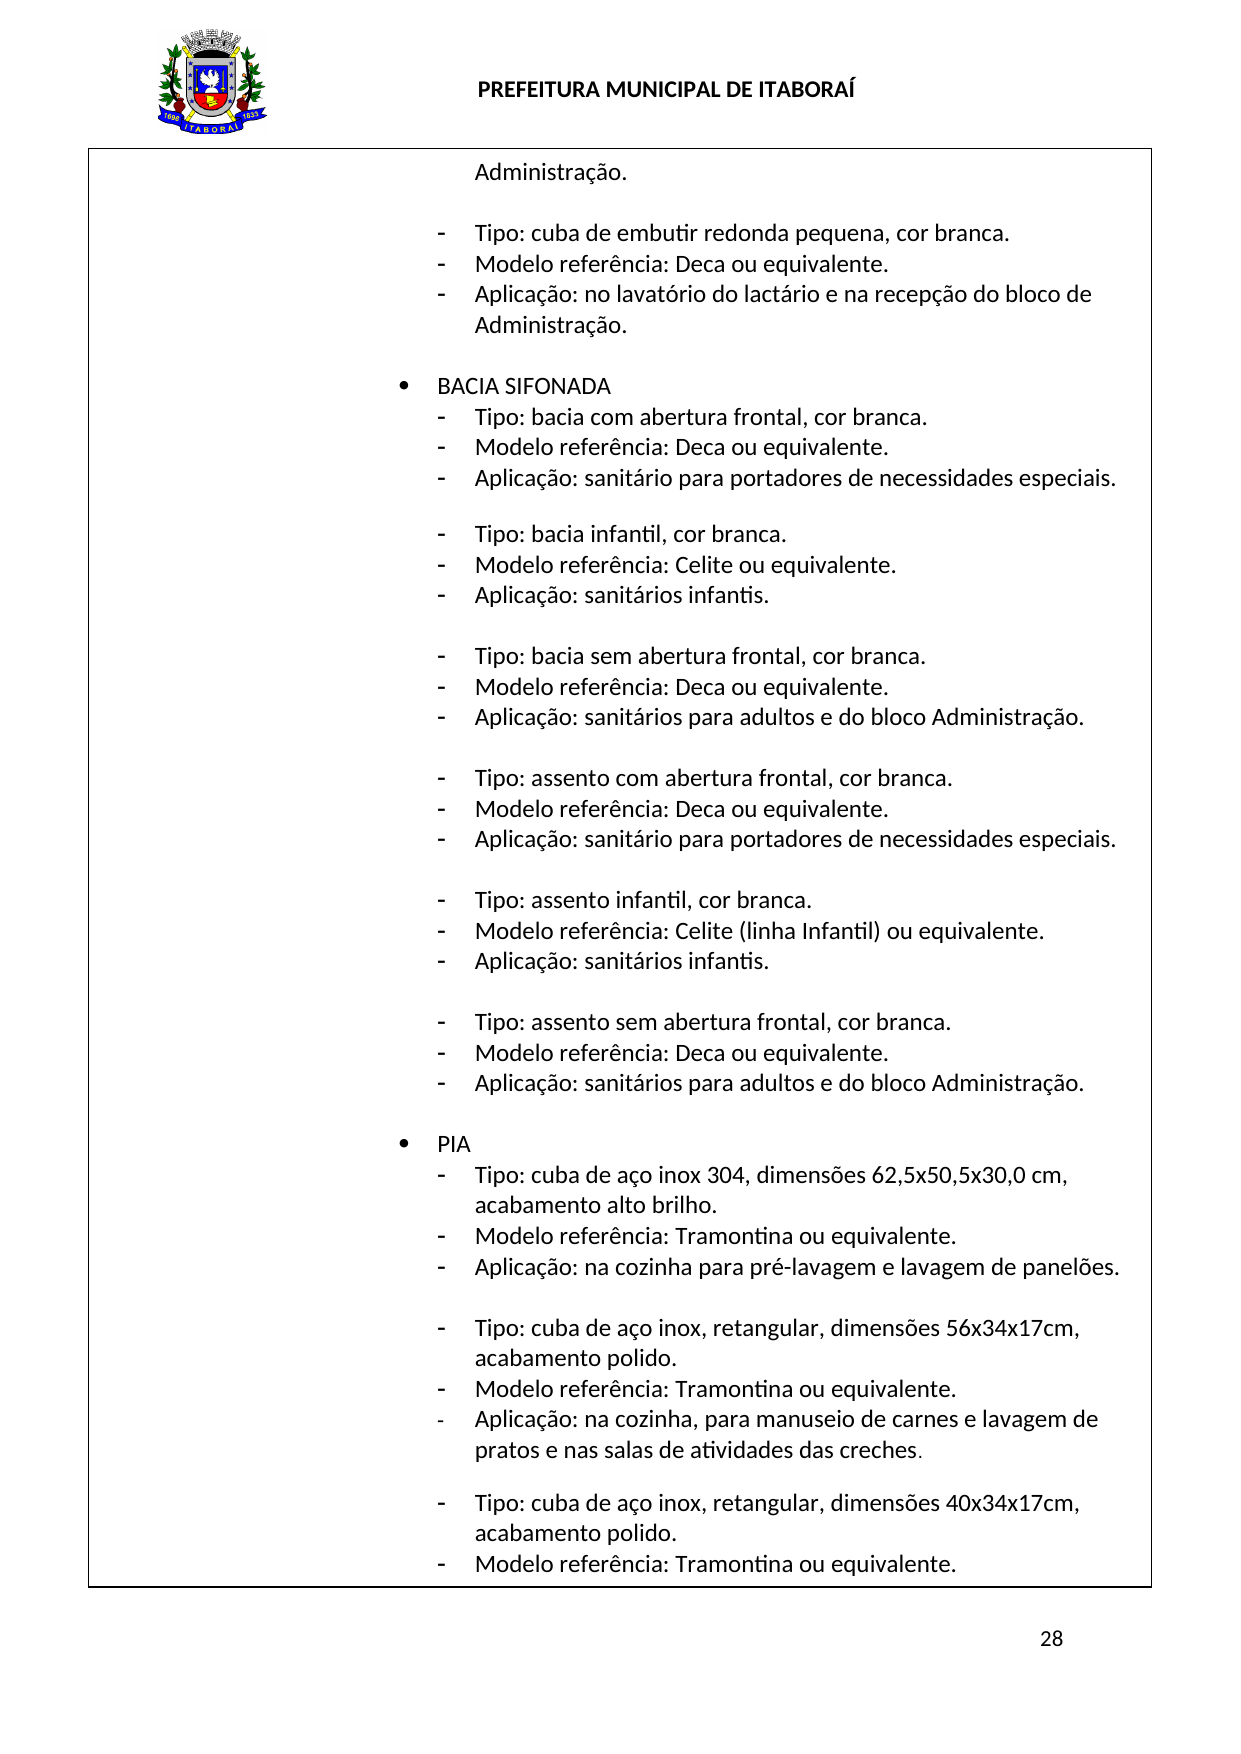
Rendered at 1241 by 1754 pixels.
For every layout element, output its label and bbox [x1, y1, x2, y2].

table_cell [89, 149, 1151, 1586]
picture [157, 29, 267, 133]
